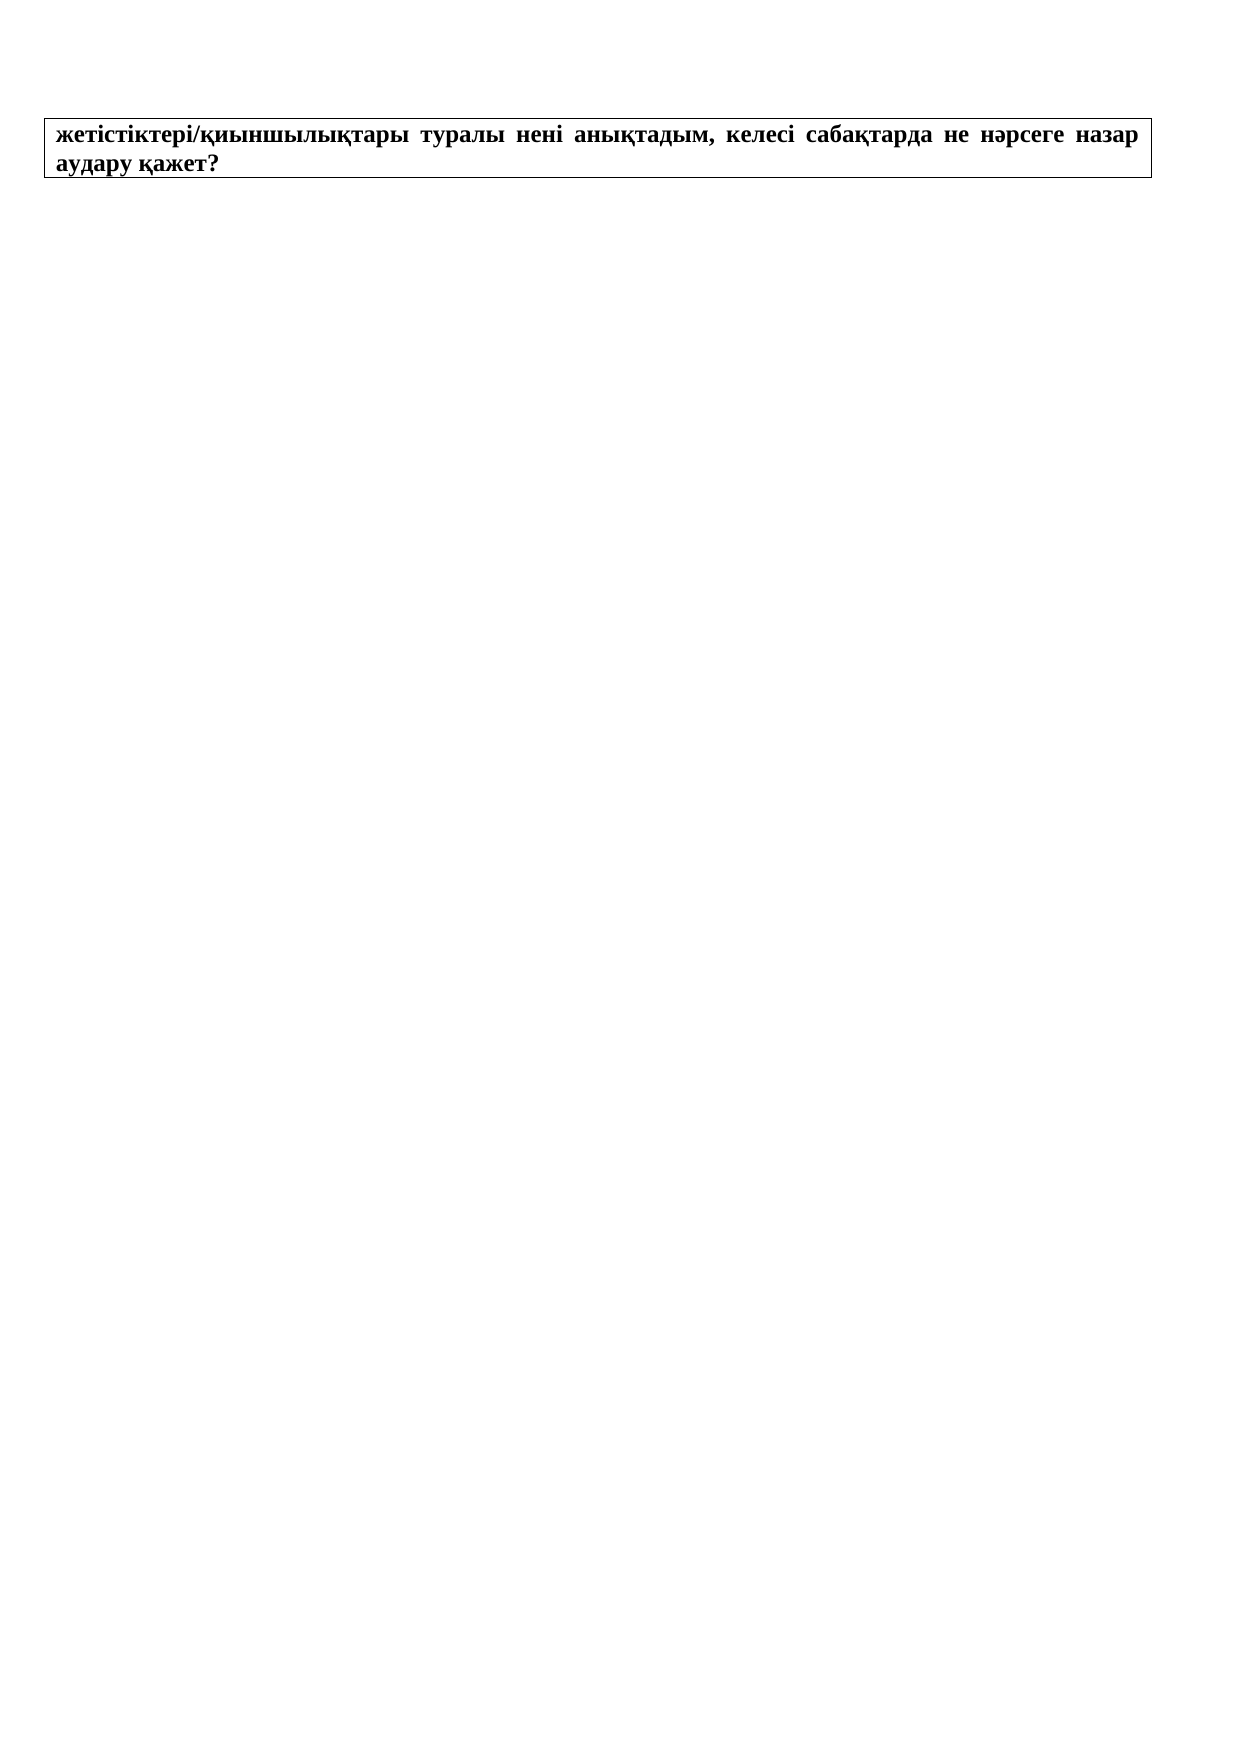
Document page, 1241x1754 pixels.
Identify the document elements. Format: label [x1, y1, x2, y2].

table_cell [45, 119, 1151, 177]
